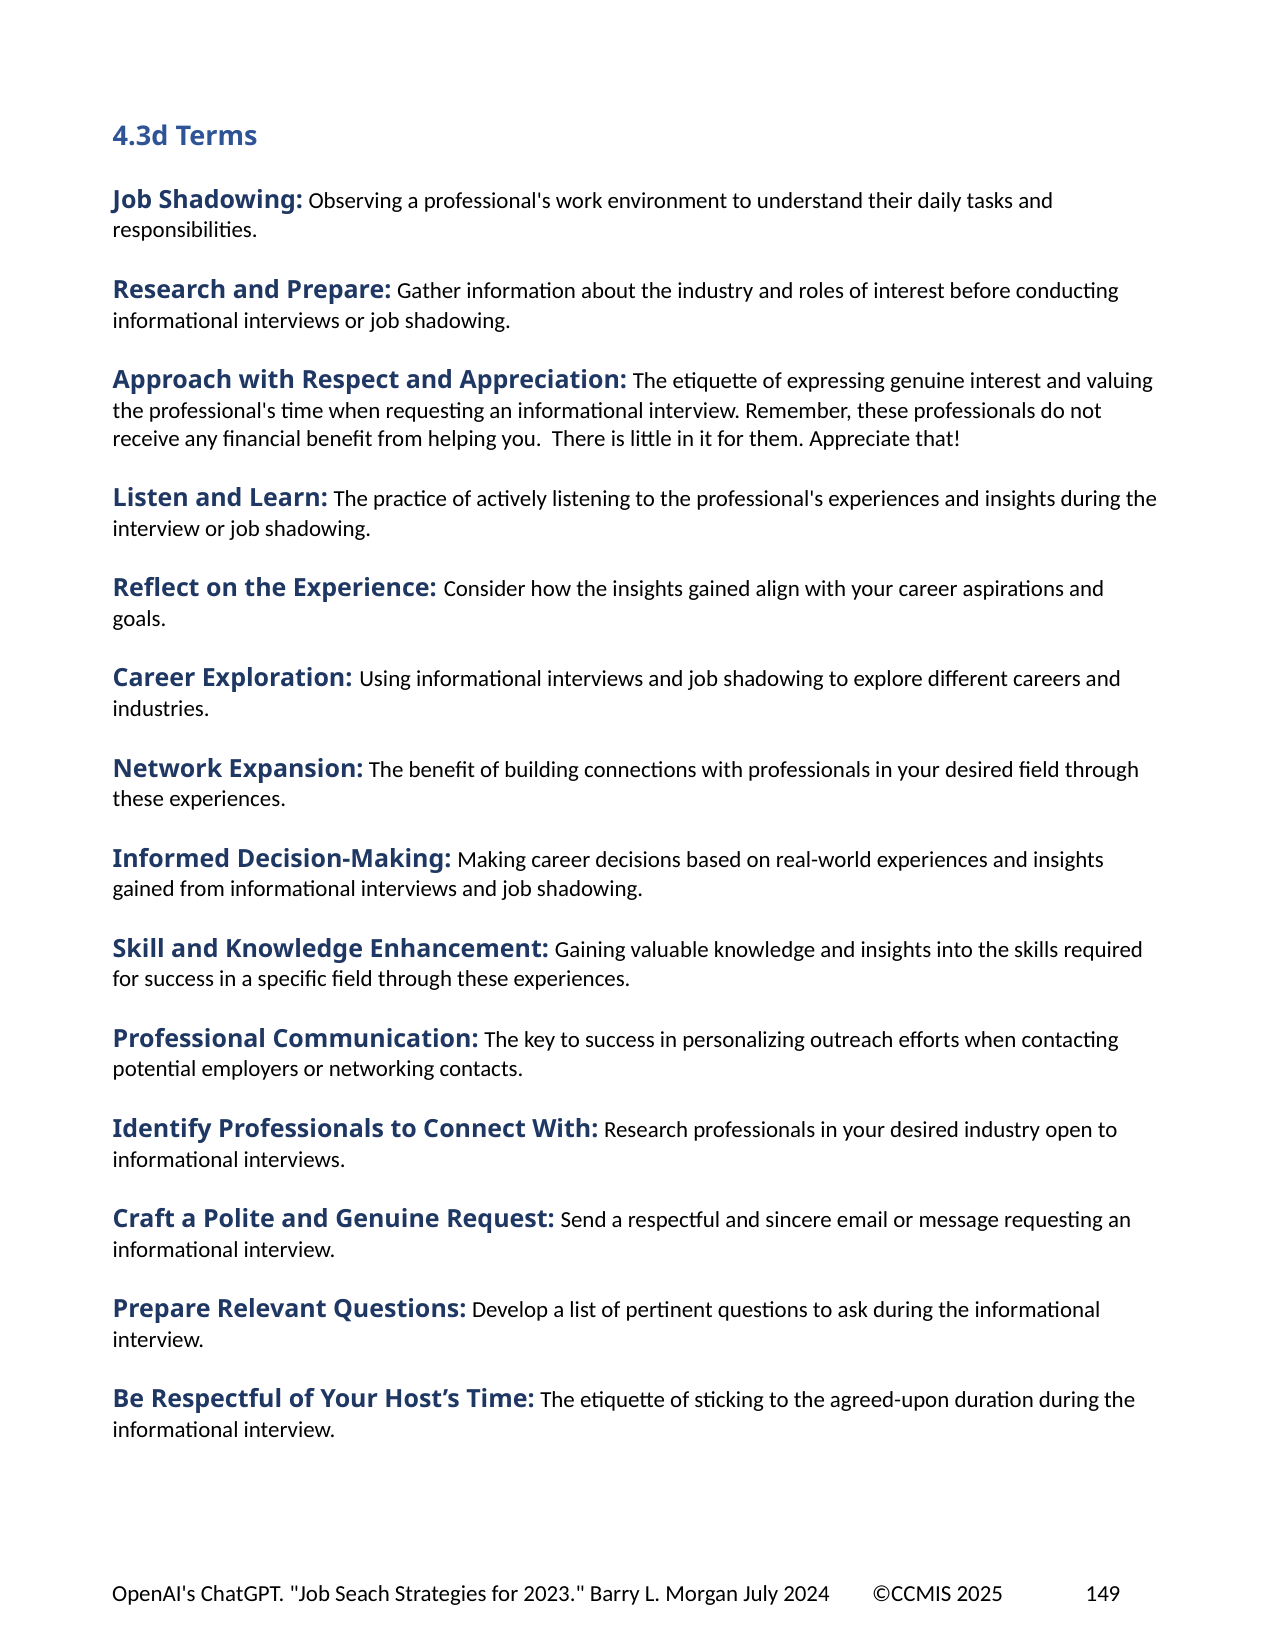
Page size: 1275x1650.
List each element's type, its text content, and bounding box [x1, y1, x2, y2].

text Informed Decision-Making: Making career decisions based on real-world experiences and insights gained from informational interviews and job shadowing. [112, 840, 1162, 902]
text Network Expansion: The benefit of building connections with professionals in your desired field through these experiences. [112, 750, 1162, 812]
text Research and Prepare: Gather information about the industry and roles of interest before conducting informational interviews or job shadowing. [112, 272, 1162, 334]
text Job Shadowing: Observing a professional's work environment to understand their daily tasks and responsibilities. [112, 182, 1162, 244]
text Craft a Polite and Genuine Request: Send a respectful and sincere email or message requesting an informational interview. [112, 1201, 1162, 1263]
text Skill and Knowledge Enhancement: Gaining valuable knowledge and insights into the skills required for success in a specific field through these experiences. [112, 930, 1162, 992]
text Identify Professionals to Connect With: Research professionals in your desired industry open to informational interviews. [112, 1111, 1162, 1173]
text Listen and Learn: The practice of actively listening to the professional's experiences and insights during the interview or job shadowing. [112, 480, 1162, 542]
text Prepare Relevant Questions: Develop a list of pertinent questions to ask during the informational interview. [112, 1291, 1162, 1353]
text Be Respectful of Your Host’s Time: The etiquette of sticking to the agreed-upon duration during the informational interview. [112, 1381, 1162, 1443]
text Professional Communication: The key to success in personalizing outreach efforts when contacting potential employers or networking contacts. [112, 1021, 1162, 1083]
text Reflect on the Experience: Consider how the insights gained align with your career aspirations and goals. [112, 570, 1162, 632]
subtitle 4.3d Terms [112, 117, 1162, 153]
text Career Exploration: Using informational interviews and job shadowing to explore different careers and industries. [112, 660, 1162, 722]
text Approach with Respect and Appreciation: The etiquette of expressing genuine interest and valuing the professional's time when requesting an informational interview. Remember, these professionals do not receive any financial benefit from helping you. There is little in it for them. Appreciate that! [112, 362, 1162, 452]
